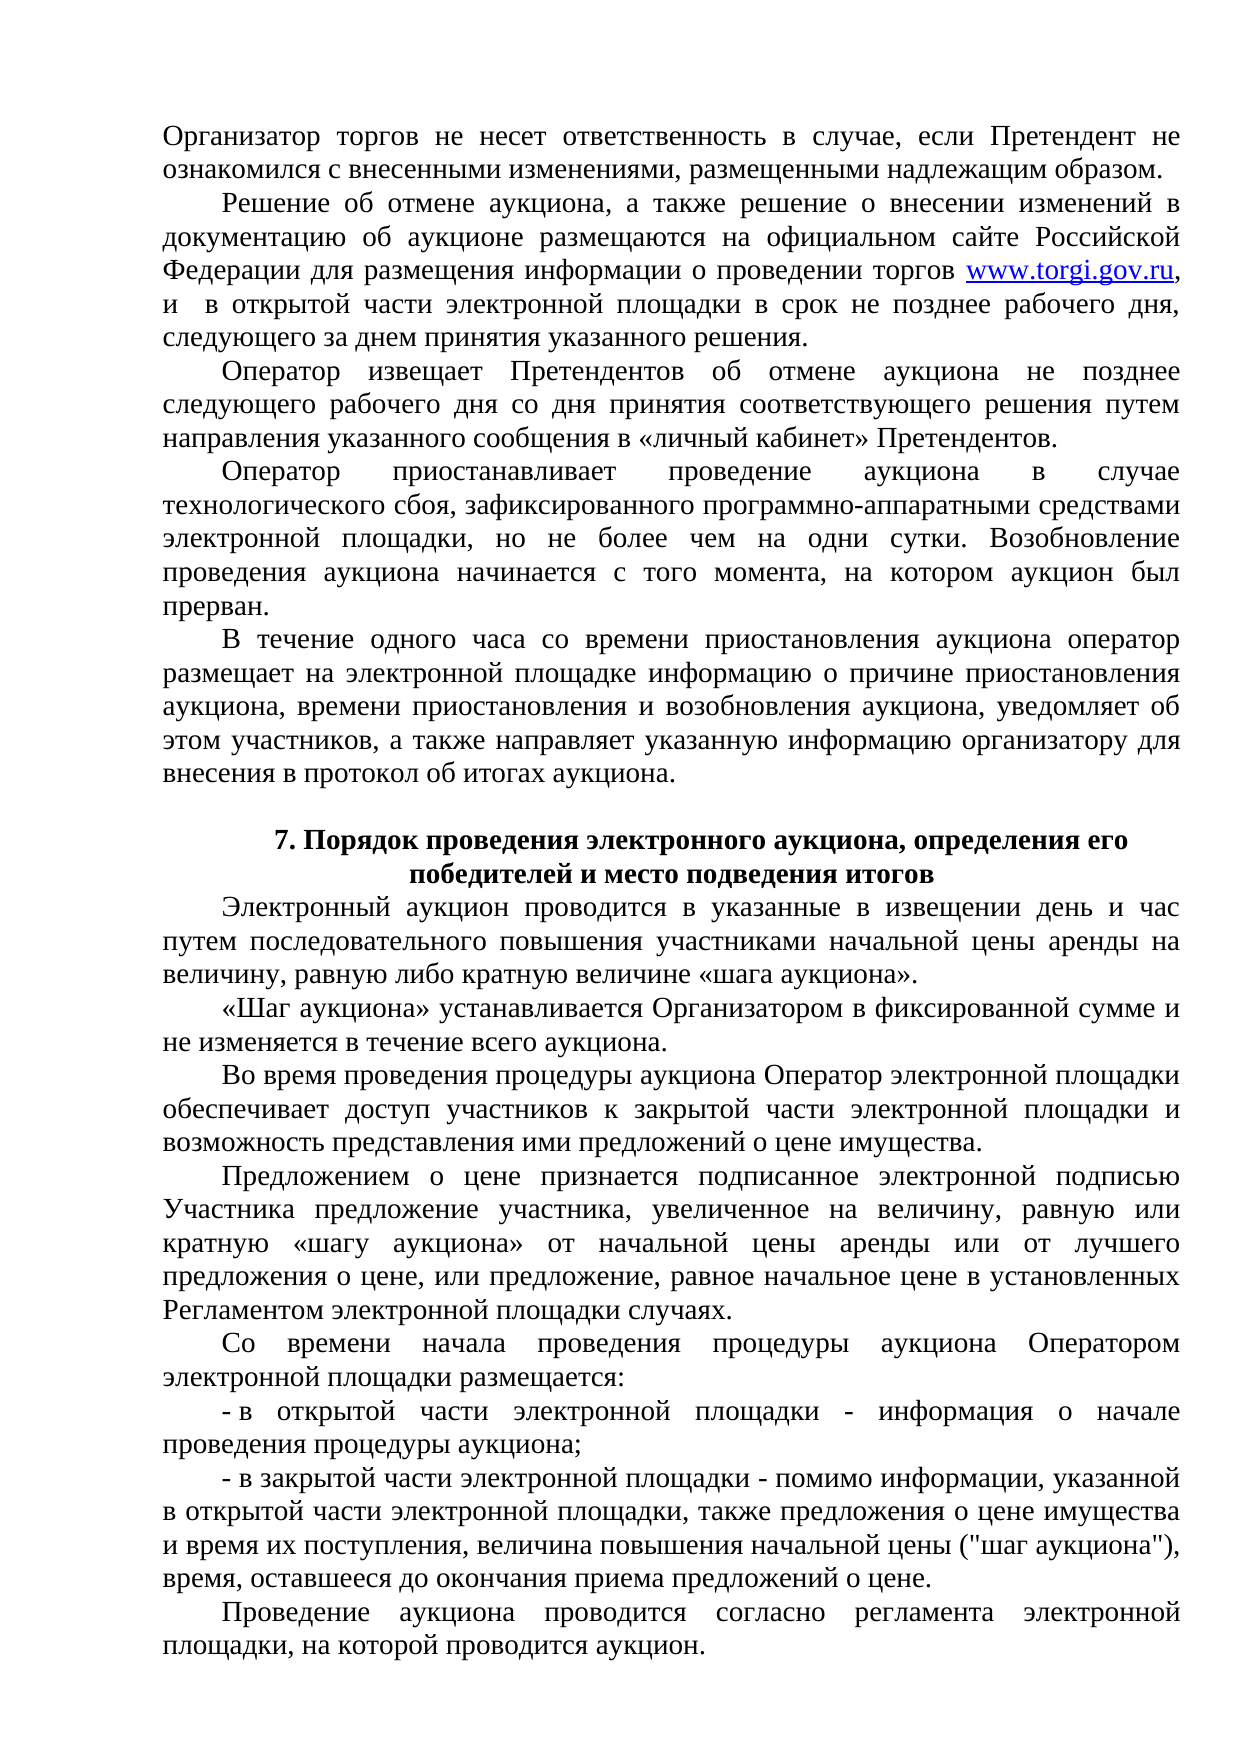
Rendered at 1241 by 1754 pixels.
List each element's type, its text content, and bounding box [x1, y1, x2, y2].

text - в закрытой части электронной площадки - помимо информации, указанной в открытой части электронной площадки, также предложения о цене имущества и время их поступления, величина повышения начальной цены ("шаг аукциона"), время, оставшееся до окончания приема предложений о цене. [162, 1460, 1181, 1594]
text Электронный аукцион проводится в указанные в извещении день и час путем последовательного повышения участниками начальной цены аренды на величину, равную либо кратную величине «шага аукциона». [162, 889, 1181, 990]
text 7. Порядок проведения электронного аукциона, определения его победителей и место подведения итогов [162, 822, 1181, 889]
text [162, 118, 1181, 185]
text «Шаг аукциона» устанавливается Организатором в фиксированной сумме и не изменяется в течение всего аукциона. [162, 990, 1181, 1057]
text В течение одного часа со времени приостановления аукциона оператор размещает на электронной площадке информацию о причине приостановления аукциона, времени приостановления и возобновления аукциона, уведомляет об этом участников, а также направляет указанную информацию организатору для внесения в протокол об итогах аукциона. [162, 621, 1181, 789]
text Предложением о цене признается подписанное электронной подписью Участника предложение участника, увеличенное на величину, равную или кратную «шагу аукциона» от начальной цены аренды или от лучшего предложения о цене, или предложение, равное начальное цене в установленных Регламентом электронной площадки случаях. [162, 1158, 1181, 1326]
text Проведение аукциона проводится согласно регламента электронной площадки, на которой проводится аукцион. [162, 1594, 1181, 1661]
text Со времени начала проведения процедуры аукциона Оператором электронной площадки размещается: [162, 1326, 1181, 1393]
text Оператор извещает Претендентов об отмене аукциона не позднее следующего рабочего дня со дня принятия соответствующего решения путем направления указанного сообщения в «личный кабинет» Претендентов. [162, 353, 1181, 453]
text - в открытой части электронной площадки - информация о начале проведения процедуры аукциона; [162, 1393, 1181, 1460]
text Оператор приостанавливает проведение аукциона в случае технологического сбоя, зафиксированного программно-аппаратными средствами электронной площадки, но не более чем на одни сутки. Возобновление проведения аукциона начинается с того момента, на котором аукцион был прерван. [162, 453, 1181, 621]
text Во время проведения процедуры аукциона Оператор электронной площадки обеспечивает доступ участников к закрытой части электронной площадки и возможность представления ими предложений о цене имущества. [162, 1057, 1181, 1158]
text Решение об отмене аукциона, а также решение о внесении изменений в документацию об аукционе размещаются на официальном сайте Российской Федерации для размещения информации о проведении торгов www.torgi.gov.ru, и в открытой части электронной площадки в срок не позднее рабочего дня, следующего за днем принятия указанного решения. [162, 185, 1181, 353]
